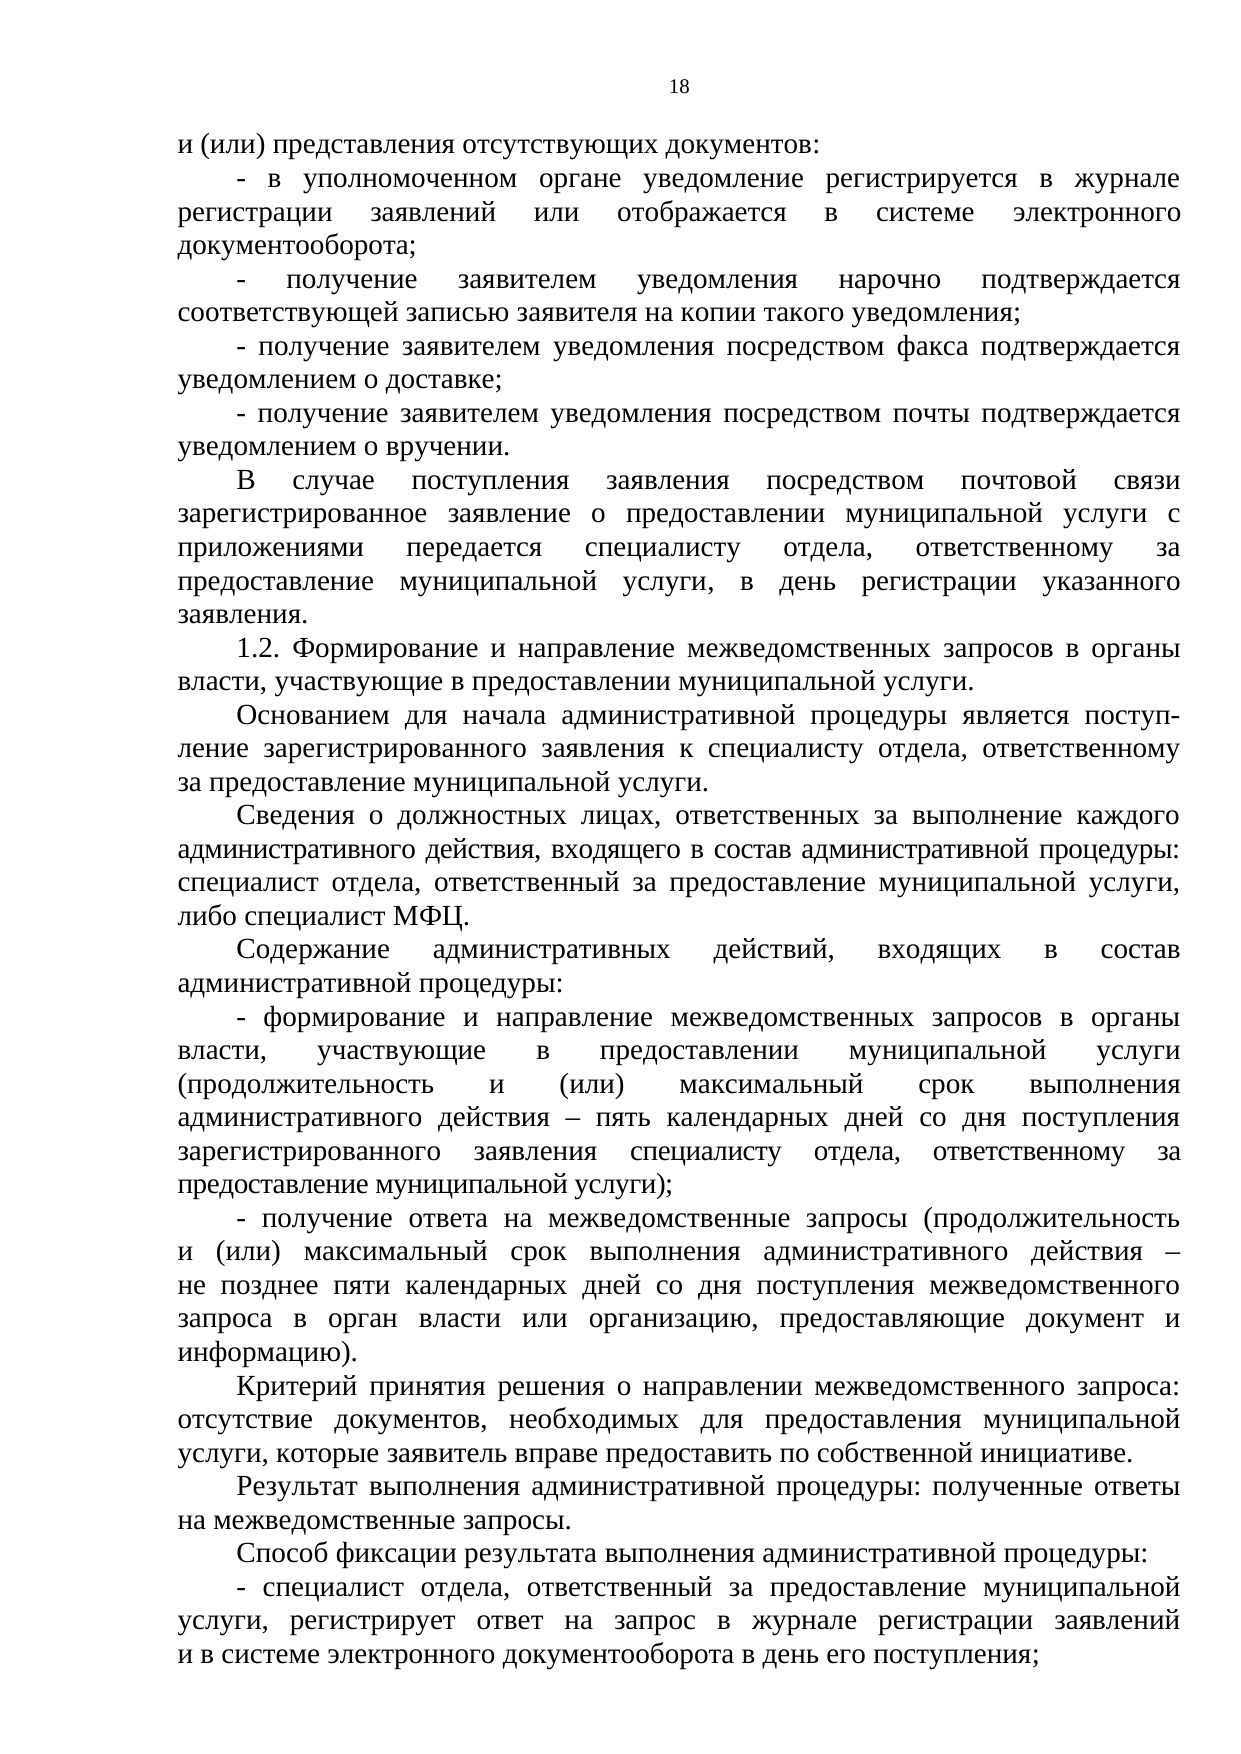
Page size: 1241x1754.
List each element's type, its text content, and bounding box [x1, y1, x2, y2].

text Результат выполнения административной процедуры: полученные ответы на межведомственные запросы. [177, 1468, 1181, 1535]
text - получение заявителем уведомления посредством почты подтверждается уведомлением о вручении. [177, 395, 1181, 462]
text - специалист отдела, ответственный за предоставление муниципальной услуги, регистрирует ответ на запрос в журнале регистрации заявлений и в системе электронного документооборота в день его поступления; [177, 1569, 1181, 1669]
text - получение заявителем уведомления нарочно подтверждается соответствующей записью заявителя на копии такого уведомления; [177, 261, 1181, 328]
text - формирование и направление межведомственных запросов в органы власти, участвующие в предоставлении муниципальной услуги (продолжительность и (или) максимальный срок выполнения административного действия – пять календарных дней со дня поступления зарегистрированного заявления специалисту отдела, ответственному за предоставление муниципальной услуги); [177, 999, 1181, 1200]
text Содержание административных действий, входящих в состав административной процедуры: [177, 932, 1181, 999]
text Критерий принятия решения о направлении межведомственного запроса: отсутствие документов, необходимых для предоставления муниципальной услуги, которые заявитель вправе предоставить по собственной инициативе. [177, 1368, 1181, 1468]
text - в уполномоченном органе уведомление регистрируется в журнале регистрации заявлений или отображается в системе электронного документооборота; [177, 160, 1181, 261]
text Основанием для начала административной процедуры является поступ-ление зарегистрированного заявления к специалисту отдела, ответственному за предоставление муниципальной услуги. [177, 697, 1181, 797]
text 1.2. Формирование и направление межведомственных запросов в органы власти, участвующие в предоставлении муниципальной услуги. [177, 630, 1181, 697]
text В случае поступления заявления посредством почтовой связи зарегистрированное заявление о предоставлении муниципальной услуги с приложениями передается специалисту отдела, ответственному за предоставление муниципальной услуги, в день регистрации указанного заявления. [177, 462, 1181, 630]
text Способ фиксации результата выполнения административной процедуры: [177, 1535, 1181, 1569]
text Сведения о должностных лицах, ответственных за выполнение каждого административного действия, входящего в состав административной процедуры: специалист отдела, ответственный за предоставление муниципальной услуги, либо специалист МФЦ. [177, 797, 1181, 932]
text - получение заявителем уведомления посредством факса подтверждается уведомлением о доставке; [177, 328, 1181, 395]
text - получение ответа на межведомственные запросы (продолжительность и (или) максимальный срок выполнения административного действия – не позднее пяти календарных дней со дня поступления межведомственного запроса в орган власти или организацию, предоставляющие документ и информацию). [177, 1200, 1181, 1368]
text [177, 127, 1181, 160]
